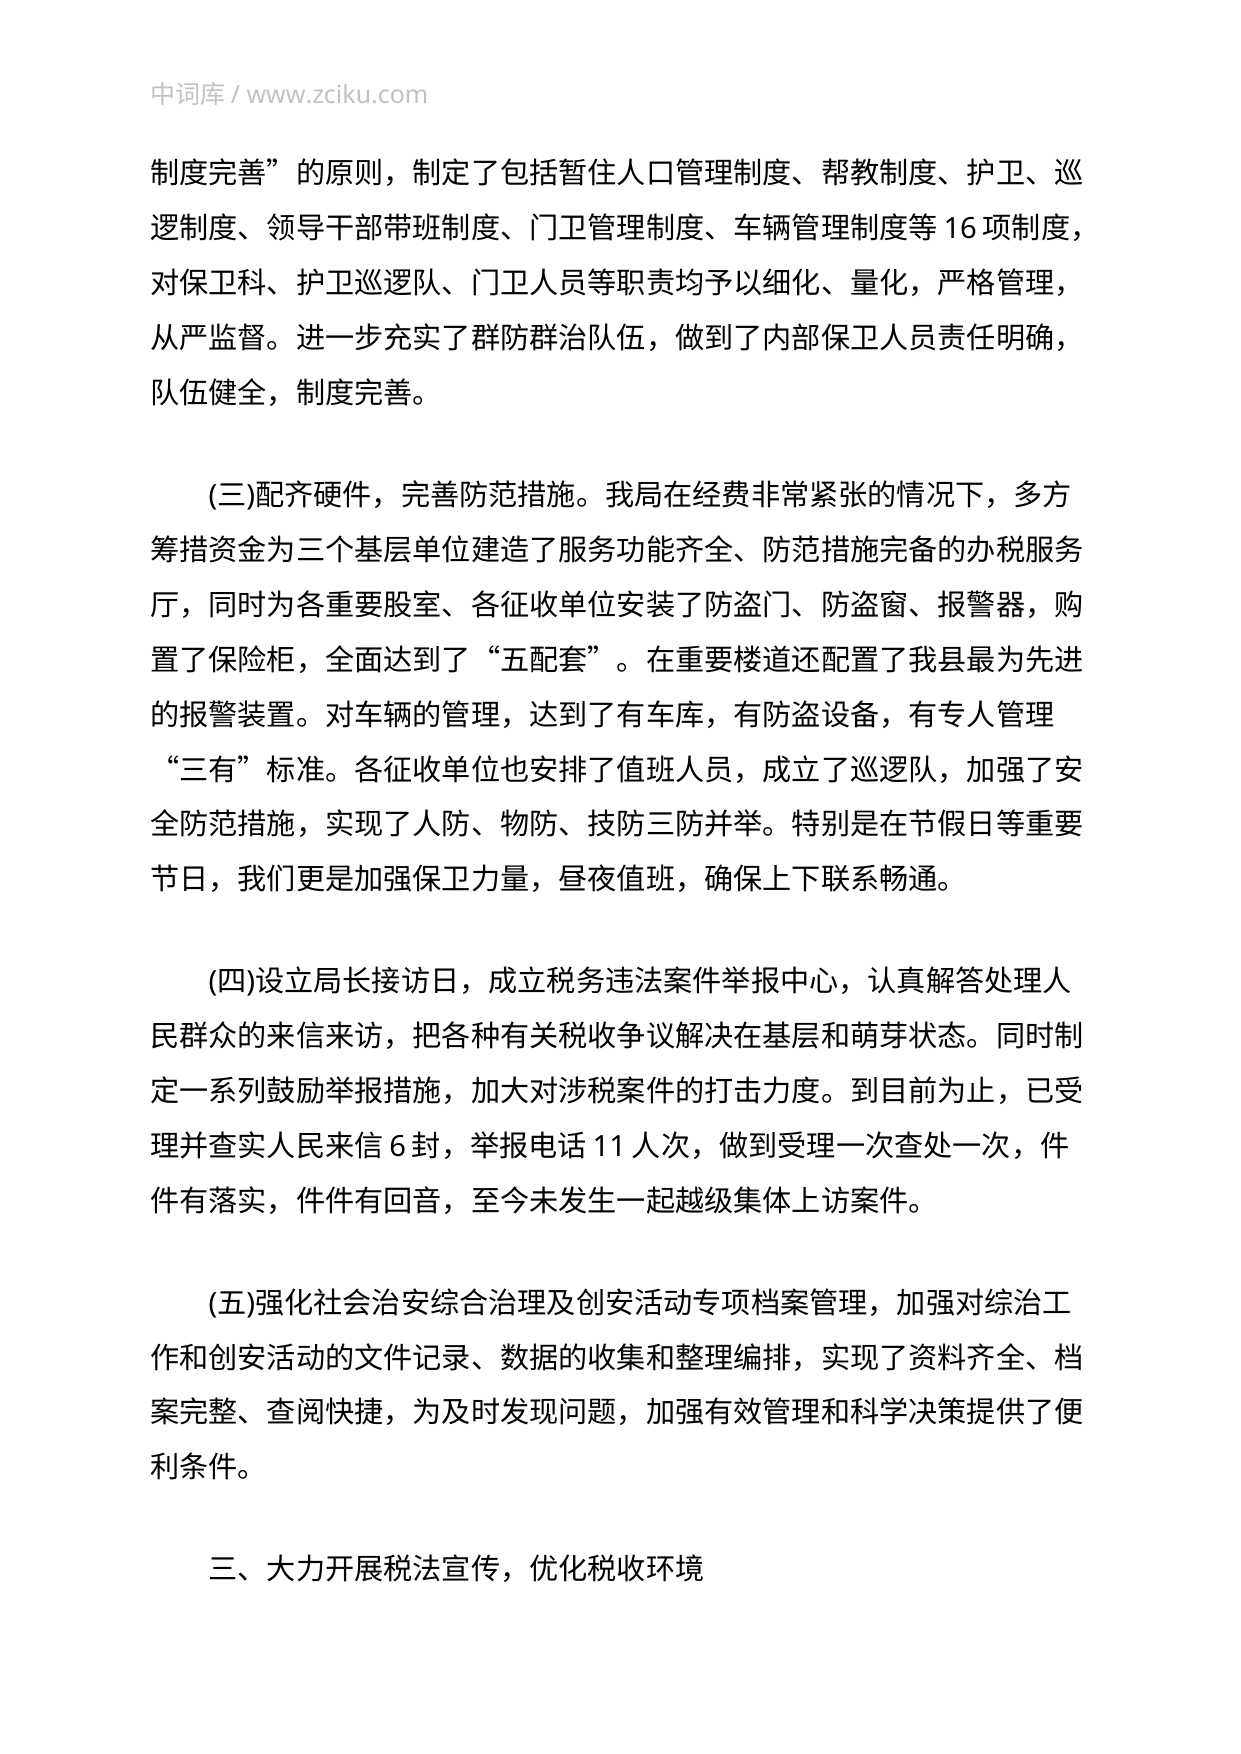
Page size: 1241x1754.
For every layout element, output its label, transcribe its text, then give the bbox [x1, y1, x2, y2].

text 三、大力开展税法宣传，优化税收环境 [150, 1546, 1090, 1588]
text (五)强化社会治安综合治理及创安活动专项档案管理，加强对综治工作和创安活动的文件记录、数据的收集和整理编排，实现了资料齐全、档案完整、查阅快捷，为及时发现问题，加强有效管理和科学决策提供了便利条件。 [150, 1279, 1090, 1486]
text (三)配齐硬件，完善防范措施。我局在经费非常紧张的情况下，多方筹措资金为三个基层单位建造了服务功能齐全、防范措施完备的办税服务厅，同时为各重要股室、各征收单位安装了防盗门、防盗窗、报警器，购置了保险柜，全面达到了“五配套”。在重要楼道还配置了我县最为先进的报警装置。对车辆的管理，达到了有车库，有防盗设备，有专人管理“三有”标准。各征收单位也安排了值班人员，成立了巡逻队，加强了安全防范措施，实现了人防、物防、技防三防并举。特别是在节假日等重要节日，我们更是加强保卫力量，昼夜值班，确保上下联系畅通。 [150, 471, 1090, 898]
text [150, 150, 1090, 412]
text (四)设立局长接访日，成立税务违法案件举报中心，认真解答处理人民群众的来信来访，把各种有关税收争议解决在基层和萌芽状态。同时制定一系列鼓励举报措施，加大对涉税案件的打击力度。到目前为止，已受理并查实人民来信6封，举报电话11人次，做到受理一次查处一次，件件有落实，件件有回音，至今未发生一起越级集体上访案件。 [150, 958, 1090, 1220]
